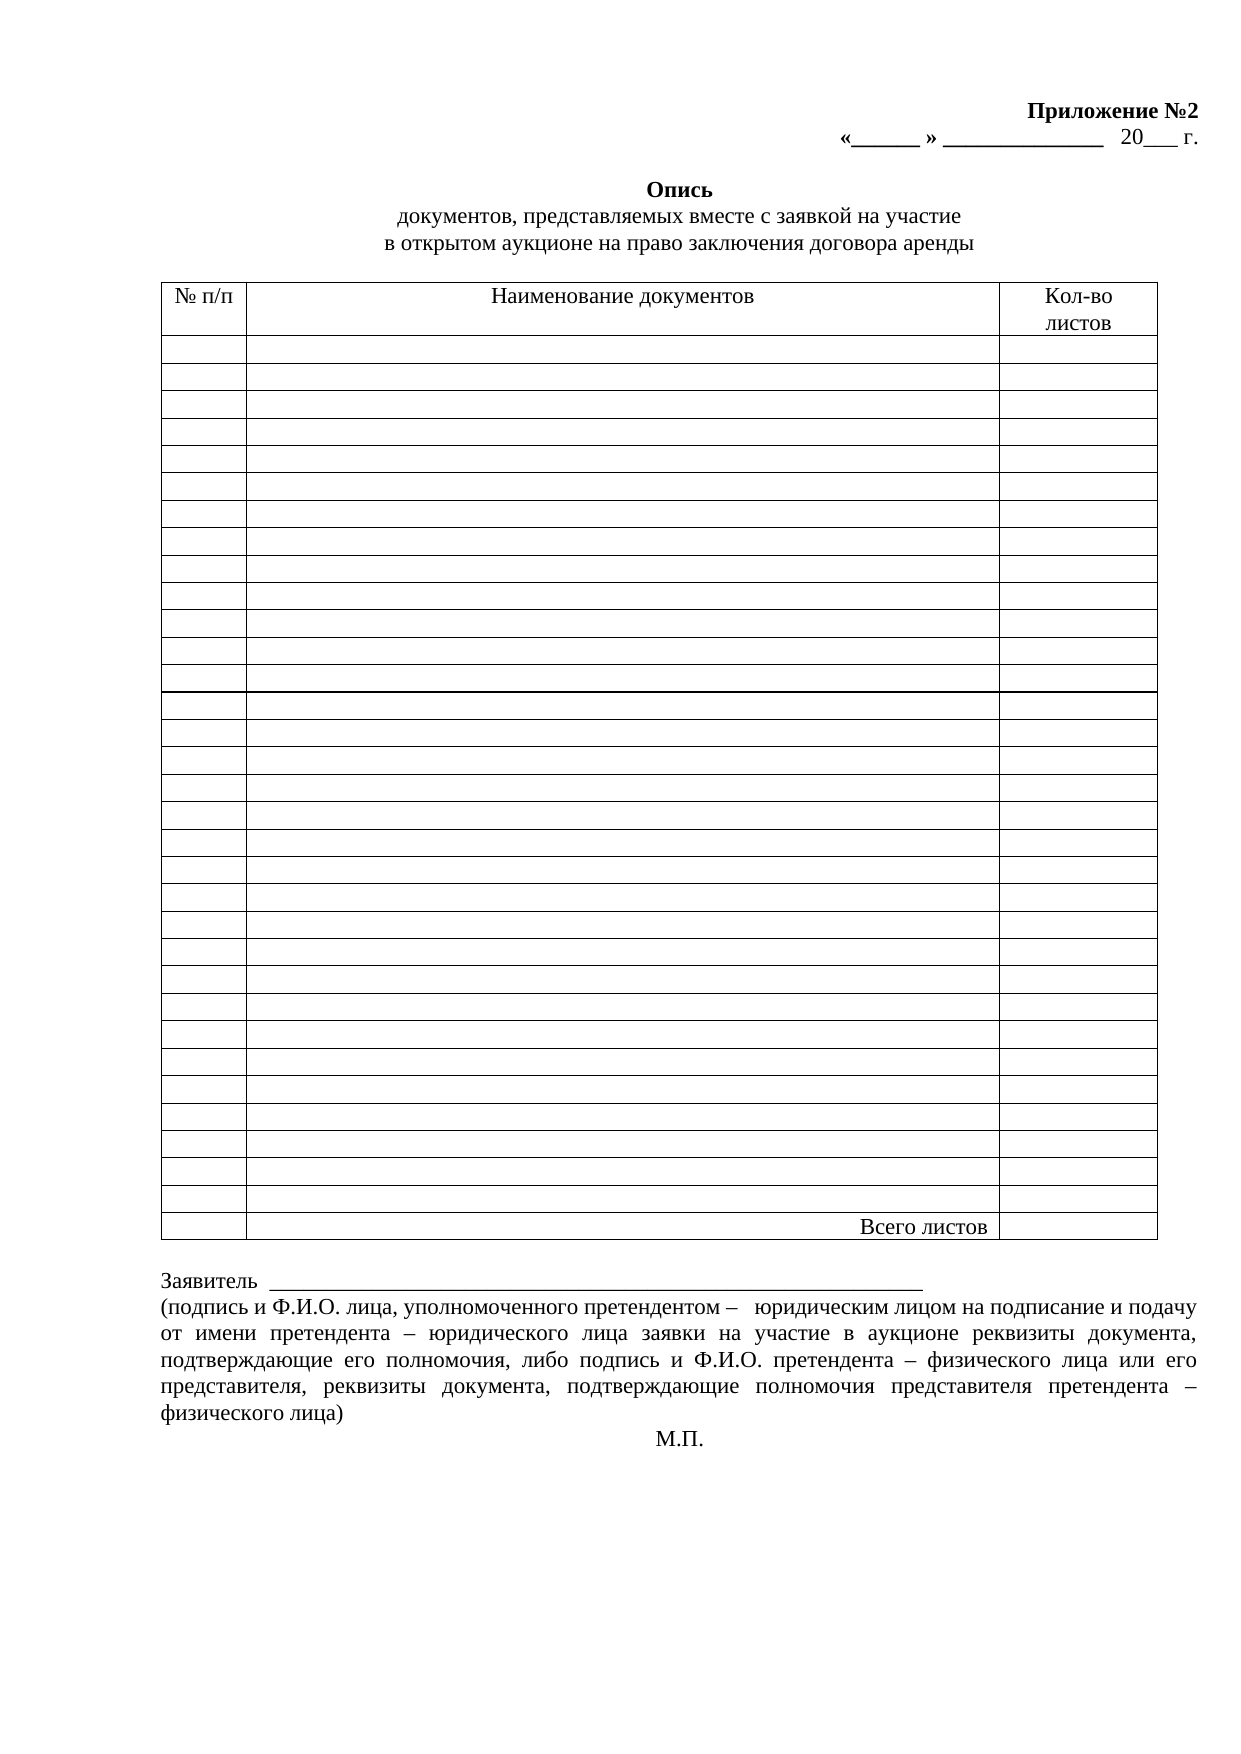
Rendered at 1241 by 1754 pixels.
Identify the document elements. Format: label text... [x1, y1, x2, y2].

table_cell [247, 528, 999, 554]
table_cell [162, 638, 246, 664]
table_cell [162, 802, 246, 828]
table_cell [162, 364, 246, 390]
table_cell [1000, 693, 1157, 719]
table_cell [162, 446, 246, 472]
text «______ » ______________ 20___ г. [160, 123, 1198, 150]
table_cell [162, 1076, 246, 1102]
table_cell [247, 720, 999, 746]
text документов, представляемых вместе с заявкой на участие [160, 202, 1198, 229]
table_cell [247, 419, 999, 445]
table_cell [1000, 501, 1157, 527]
table_cell [1000, 364, 1157, 390]
table_cell [1000, 857, 1157, 883]
table_cell [247, 747, 999, 774]
table_cell [162, 966, 246, 993]
table_cell [247, 391, 999, 417]
table_cell [247, 939, 999, 965]
table_cell [162, 501, 246, 527]
table_cell [1000, 1186, 1157, 1212]
table_header № п/п [162, 283, 246, 335]
table_cell [1000, 939, 1157, 965]
table_cell [1000, 446, 1157, 472]
table_cell [1000, 583, 1157, 609]
table_cell [162, 693, 246, 719]
text Заявитель _________________________________________________________ [160, 1267, 1198, 1293]
table_cell [247, 857, 999, 883]
table_cell [1000, 830, 1157, 856]
table_cell [247, 583, 999, 609]
text Опись [160, 176, 1198, 202]
table_cell [247, 1049, 999, 1075]
table_cell [247, 638, 999, 664]
text Приложение №2 [160, 97, 1198, 123]
table_cell [162, 391, 246, 417]
table_cell [162, 528, 246, 554]
table_cell [1000, 610, 1157, 637]
table_cell [162, 720, 246, 746]
table_cell [1000, 1076, 1157, 1102]
table_cell [162, 1213, 246, 1239]
table_cell [247, 1021, 999, 1048]
table_cell [162, 775, 246, 801]
table_cell [162, 665, 246, 691]
table_cell [247, 556, 999, 582]
table_cell [162, 857, 246, 883]
table_cell [162, 1104, 246, 1130]
table_cell [1000, 1213, 1157, 1239]
table_cell [1000, 638, 1157, 664]
table_cell [247, 884, 999, 911]
table_cell [247, 665, 999, 691]
table_cell [247, 1158, 999, 1184]
table_cell [247, 994, 999, 1020]
table_cell [1000, 994, 1157, 1020]
table_cell [162, 1049, 246, 1075]
table_cell [247, 501, 999, 527]
table_cell [247, 693, 999, 719]
table_cell [247, 473, 999, 500]
table_cell [1000, 802, 1157, 828]
table_cell [247, 912, 999, 938]
table_cell [247, 610, 999, 637]
table_cell [162, 912, 246, 938]
table_cell [1000, 665, 1157, 691]
table_cell [162, 1158, 246, 1184]
table_cell [162, 830, 246, 856]
table_cell [1000, 912, 1157, 938]
table_header Наименование документов [247, 283, 999, 335]
table_cell [247, 830, 999, 856]
table_cell [162, 747, 246, 774]
table_cell [1000, 1158, 1157, 1184]
table_cell [247, 364, 999, 390]
table_cell [1000, 1021, 1157, 1048]
table_cell [247, 1104, 999, 1130]
table_cell [247, 775, 999, 801]
table_cell [247, 1131, 999, 1157]
table_cell [162, 583, 246, 609]
table_cell [247, 966, 999, 993]
table_cell [247, 1076, 999, 1102]
table_cell [162, 610, 246, 637]
table_cell [162, 884, 246, 911]
text в открытом аукционе на право заключения договора аренды [160, 229, 1198, 255]
table_cell [1000, 391, 1157, 417]
table_cell [1000, 1049, 1157, 1075]
table_cell [162, 1131, 246, 1157]
table_cell [1000, 419, 1157, 445]
table_cell [1000, 473, 1157, 500]
table_cell [162, 1021, 246, 1048]
table_header Кол-во листов [1000, 283, 1157, 335]
table_cell Всего листов [247, 1213, 999, 1239]
table_cell [247, 336, 999, 363]
table_cell [247, 1186, 999, 1212]
table_cell [162, 939, 246, 965]
table_cell [247, 446, 999, 472]
table_cell [1000, 556, 1157, 582]
table_cell [1000, 747, 1157, 774]
table_cell [1000, 884, 1157, 911]
table_cell [1000, 528, 1157, 554]
table_cell [247, 802, 999, 828]
table_cell [1000, 775, 1157, 801]
table_cell [1000, 336, 1157, 363]
table_cell [1000, 720, 1157, 746]
text (подпись и Ф.И.О. лица, уполномоченного претендентом – юридическим лицом на подписание и подачу от имени претендента – юридического лица заявки на участие в аукционе реквизиты документа, подтверждающие его полномочия, либо подпись и Ф.И.О. претендента – физического лица или его представителя, реквизиты документа, подтверждающие полномочия представителя претендента – физического лица) [160, 1293, 1198, 1425]
table_cell [1000, 1131, 1157, 1157]
text М.П. [160, 1425, 1198, 1451]
table_cell [162, 336, 246, 363]
table_cell [162, 1186, 246, 1212]
table_cell [162, 419, 246, 445]
table_cell [1000, 966, 1157, 993]
table_cell [162, 994, 246, 1020]
table_cell [162, 556, 246, 582]
table_cell [162, 473, 246, 500]
table_cell [1000, 1104, 1157, 1130]
